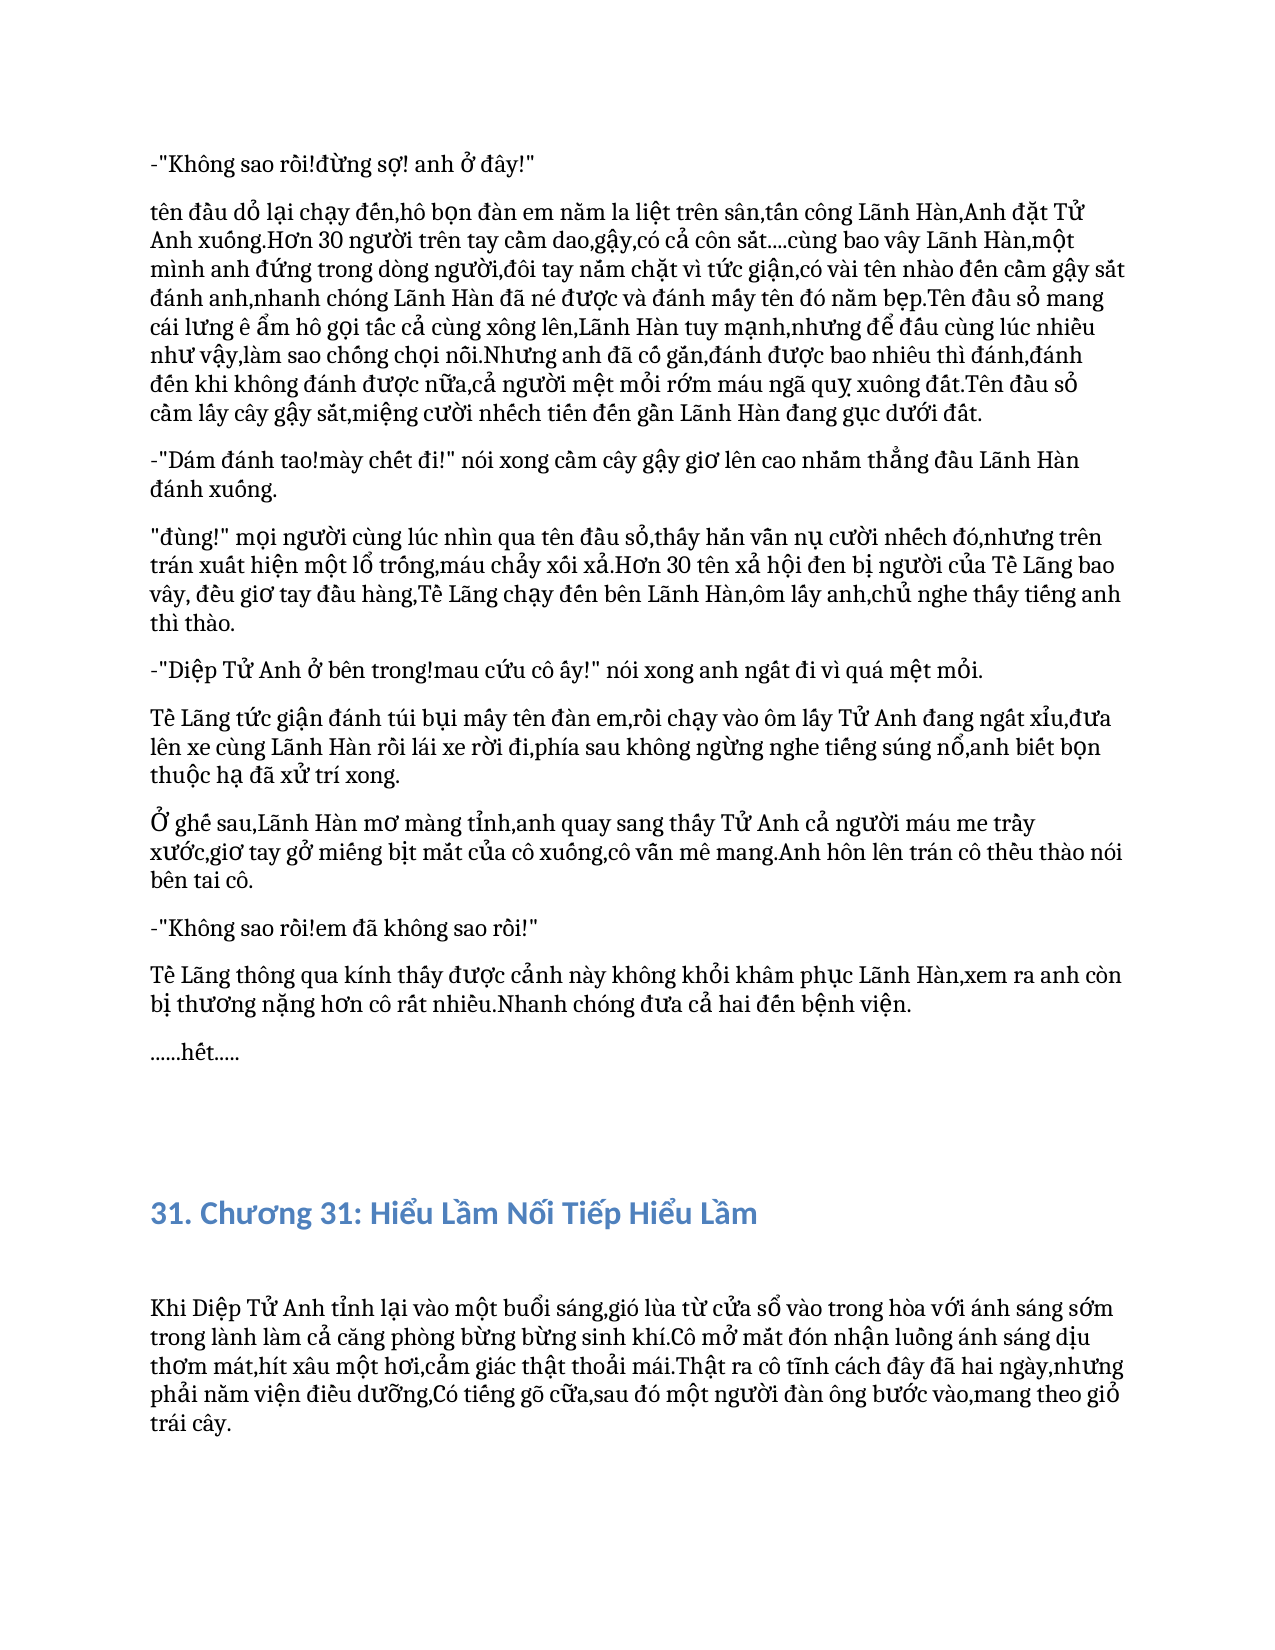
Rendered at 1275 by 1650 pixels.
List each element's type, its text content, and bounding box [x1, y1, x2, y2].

text -"Diệp Tử Anh ở bên trong!mau cứu cô ấy!" nói xong anh ngất đi vì quá mệt mỏi. [150, 656, 1125, 685]
text ......hết..... [150, 1037, 1125, 1066]
text "đùng!" mọi người cùng lúc nhìn qua tên đầu sỏ,thấy hắn vẫn nụ cười nhếch đó,nhưng trên trán xuất hiện một lổ trống,máu chảy xối xả.Hơn 30 tên xả hội đen bị người của Tề Lãng bao vây, đều giơ tay đầu hàng,Tề Lãng chạy đến bên Lãnh Hàn,ôm lấy anh,chủ nghe thấy tiếng anh thì thào. [150, 522, 1125, 637]
text Tề Lãng thông qua kính thấy được cảnh này không khỏi khâm phục Lãnh Hàn,xem ra anh còn bị thương nặng hơn cô rất nhiều.Nhanh chóng đưa cả hai đến bệnh viện. [150, 961, 1125, 1019]
text Ở ghế sau,Lãnh Hàn mơ màng tỉnh,anh quay sang thấy Tử Anh cả người máu me trầy xước,giơ tay gở miếng bịt mắt của cô xuống,cô vẫn mê mang.Anh hôn lên trán cô thều thào nói bên tai cô. [150, 809, 1125, 895]
text tên đầu dỏ lại chạy đến,hô bọn đàn em nằm la liệt trên sân,tấn công Lãnh Hàn,Anh đặt Tử Anh xuống.Hơn 30 người trên tay cầm dao,gậy,có cả côn sắt....cùng bao vây Lãnh Hàn,một mình anh đứng trong dòng người,đôi tay nắm chặt vì tức giận,có vài tên nhào đến cầm gậy sắt đánh anh,nhanh chóng Lãnh Hàn đã né được và đánh mấy tên đó nằm bẹp.Tên đầu sỏ mang cái lưng ê ẩm hô gọi tấc cả cùng xông lên,Lãnh Hàn tuy mạnh,nhưng để đấu cùng lúc nhiều như vậy,làm sao chống chọi nỗi.Nhưng anh đã cố gắn,đánh được bao nhiêu thì đánh,đánh đến khi không đánh được nữa,cả người mệt mỏi rớm máu ngã quỵ xuông đất.Tên đầu sỏ cầm lấy cây gậy sắt,miệng cười nhếch tiến đến gần Lãnh Hàn đang gục dưới đất. [150, 197, 1125, 427]
text -"Dám đánh tao!mày chết đi!" nói xong cầm cây gậy giơ lên cao nhắm thẳng đầu Lãnh Hàn đánh xuống. [150, 446, 1125, 504]
text Khi Diệp Tử Anh tỉnh lại vào một buổi sáng,gió lùa từ cửa sổ vào trong hòa với ánh sáng sớm trong lành làm cả căng phòng bừng bừng sinh khí.Cô mở mắt đón nhận luồng ánh sáng dịu thơm mát,hít xâu một hơi,cảm giác thật thoải mái.Thật ra cô tĩnh cách đây đã hai ngày,nhưng phải nằm viện điều dưỡng,Có tiếng gõ cữa,sau đó một người đàn ông bước vào,mang theo giỏ trái cây. [150, 1237, 1125, 1438]
subtitle 31. Chương 31: Hiểu Lầm Nối Tiếp Hiểu Lầm [150, 1192, 1125, 1233]
text Tề Lãng tức giận đánh túi bụi mấy tên đàn em,rồi chạy vào ôm lấy Tử Anh đang ngất xỉu,đưa lên xe cùng Lãnh Hàn rồi lái xe rời đi,phía sau không ngừng nghe tiếng súng nổ,anh biết bọn thuộc hạ đã xử trí xong. [150, 704, 1125, 790]
text -"Không sao rồi!đừng sợ! anh ở đây!" [150, 150, 1125, 179]
text -"Không sao rồi!em đã không sao rồi!" [150, 914, 1125, 942]
